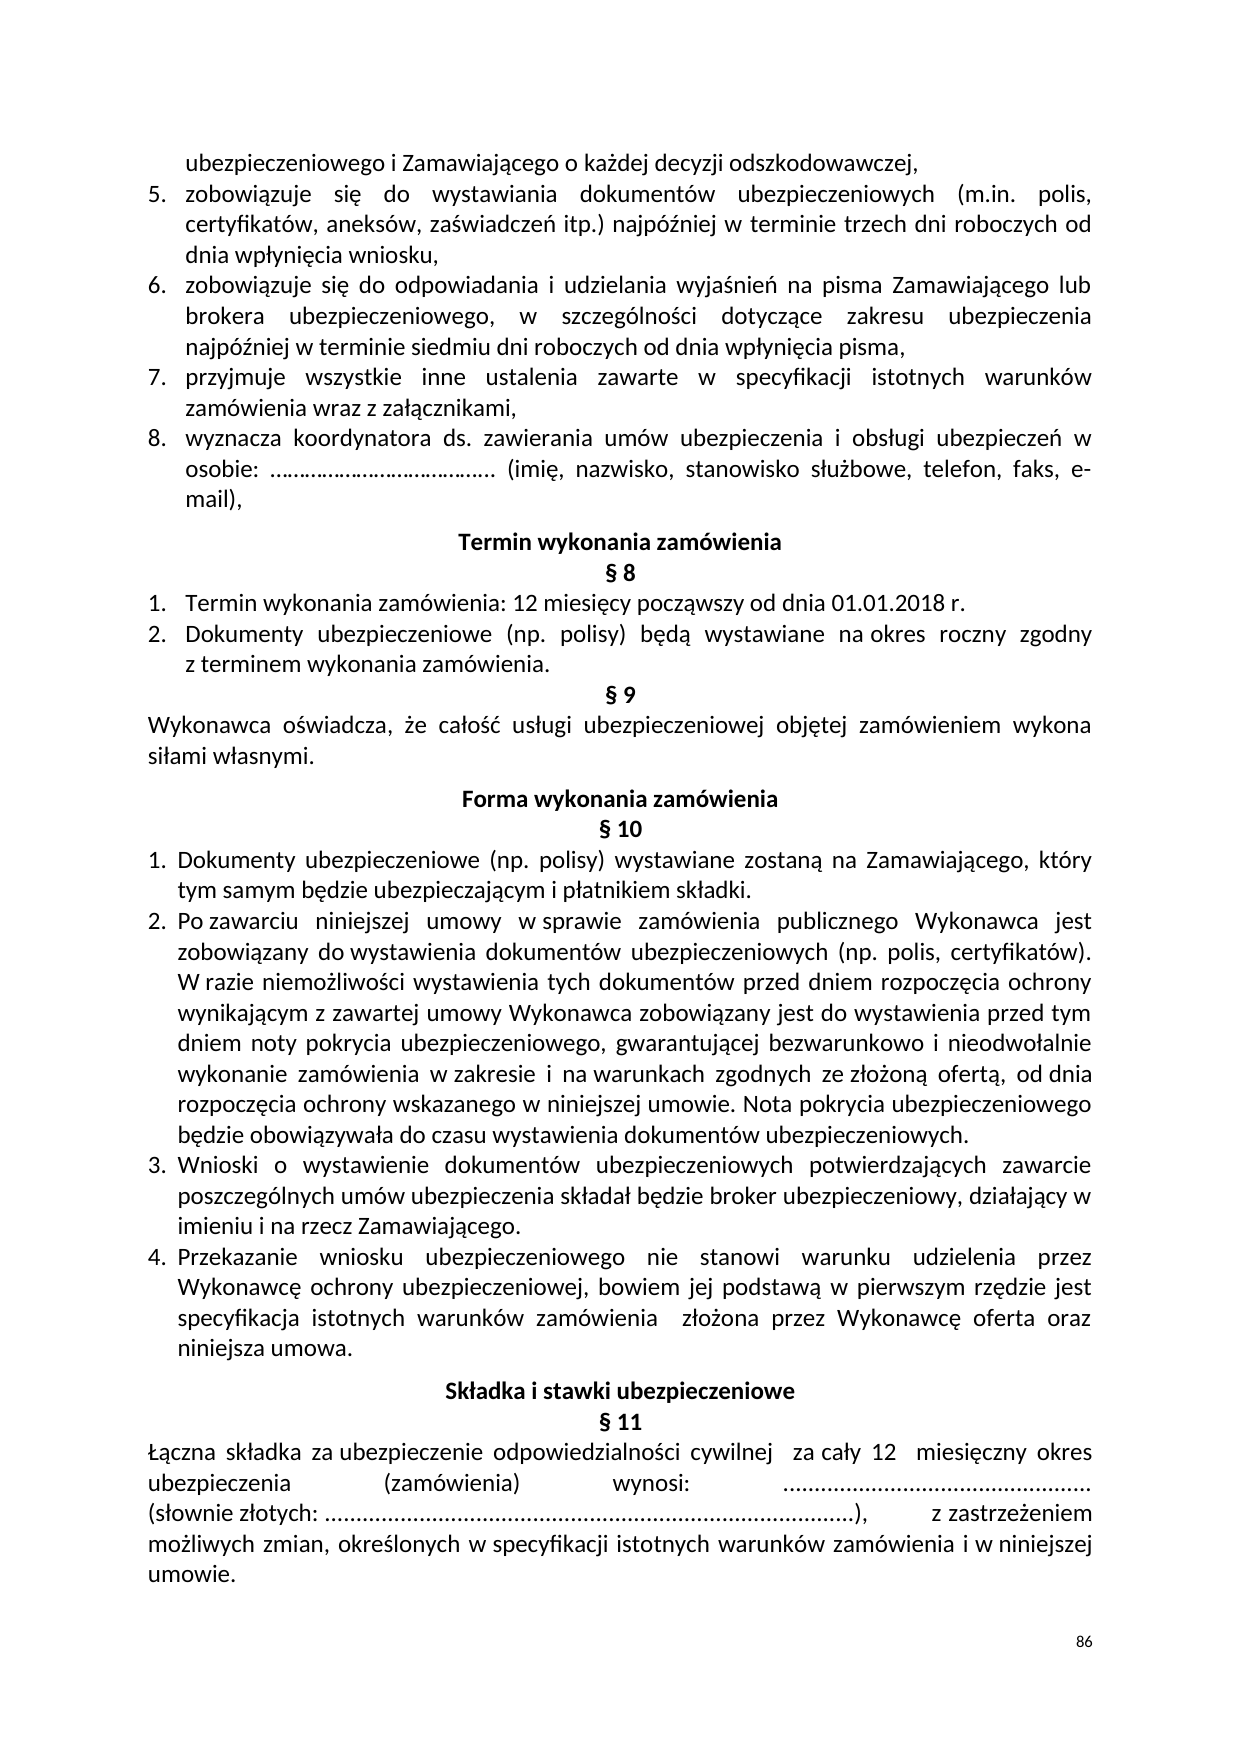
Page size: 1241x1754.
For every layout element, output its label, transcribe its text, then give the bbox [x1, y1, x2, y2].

list Termin wykonania zamówienia: 12 miesięcy począwszy od dnia 01.01.2018 r. [148, 587, 1093, 618]
text Wykonawca oświadcza, że całość usługi ubezpieczeniowej objętej zamówieniem wykona siłami własnymi. [148, 709, 1093, 771]
list Po zawarciu niniejszej umowy w sprawie zamówienia publicznego Wykonawca jest zobowiązany do wystawienia dokumentów ubezpieczeniowych (np. polis, certyfikatów). W razie niemożliwości wystawienia tych dokumentów przed dniem rozpoczęcia ochrony wynikającym z zawartej umowy Wykonawca zobowiązany jest do wystawienia przed tym dniem noty pokrycia ubezpieczeniowego, gwarantującej bezwarunkowo i nieodwołalnie wykonanie zamówienia w zakresie i na warunkach zgodnych ze złożoną ofertą, od dnia rozpoczęcia ochrony wskazanego w niniejszej umowie. Nota pokrycia ubezpieczeniowego będzie obowiązywała do czasu wystawienia dokumentów ubezpieczeniowych. [148, 905, 1093, 1149]
list zobowiązuje się do odpowiadania i udzielania wyjaśnień na pisma Zamawiającego lub brokera ubezpieczeniowego, w szczególności dotyczące zakresu ubezpieczenia najpóźniej w terminie siedmiu dni roboczych od dnia wpłynięcia pisma, [148, 270, 1093, 361]
text § 10 [148, 813, 1093, 844]
text § 9 [148, 679, 1093, 709]
list Dokumenty ubezpieczeniowe (np. polisy) będą wystawiane na okres roczny zgodny z terminem wykonania zamówienia. [148, 618, 1093, 679]
text Łączna składka za ubezpieczenie odpowiedzialności cywilnej za cały 12 miesięczny okres ubezpieczenia (zamówienia) wynosi: ................................................. (słownie złotych: ....................................................................................), z zastrzeżeniem możliwych zmian, określonych w specyfikacji istotnych warunków zamówienia i w niniejszej umowie. [148, 1436, 1093, 1589]
list Dokumenty ubezpieczeniowe (np. polisy) wystawiane zostaną na Zamawiającego, który tym samym będzie ubezpieczającym i płatnikiem składki. [148, 844, 1093, 905]
list Przekazanie wniosku ubezpieczeniowego nie stanowi warunku udzielenia przez Wykonawcę ochrony ubezpieczeniowej, bowiem jej podstawą w pierwszym rzędzie jest specyfikacja istotnych warunków zamówienia złożona przez Wykonawcę oferta oraz niniejsza umowa. [148, 1241, 1093, 1363]
list przyjmuje wszystkie inne ustalenia zawarte w specyfikacji istotnych warunków zamówienia wraz z załącznikami, [148, 361, 1093, 422]
text Termin wykonania zamówienia [148, 526, 1093, 557]
text § 11 [148, 1406, 1093, 1436]
text Forma wykonania zamówienia [148, 783, 1093, 813]
text § 8 [148, 557, 1093, 587]
list wyznacza koordynatora ds. zawierania umów ubezpieczenia i obsługi ubezpieczeń w osobie: ………………………………... (imię, nazwisko, stanowisko służbowe, telefon, faks, e-mail), [148, 422, 1093, 514]
text Składka i stawki ubezpieczeniowe [148, 1375, 1093, 1406]
list zobowiązuje się do wystawiania dokumentów ubezpieczeniowych (m.in. polis, certyfikatów, aneksów, zaświadczeń itp.) najpóźniej w terminie trzech dni roboczych od dnia wpłynięcia wniosku, [148, 178, 1093, 270]
list Wnioski o wystawienie dokumentów ubezpieczeniowych potwierdzających zawarcie poszczególnych umów ubezpieczenia składał będzie broker ubezpieczeniowy, działający w imieniu i na rzecz Zamawiającego. [148, 1149, 1093, 1241]
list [148, 148, 1093, 178]
